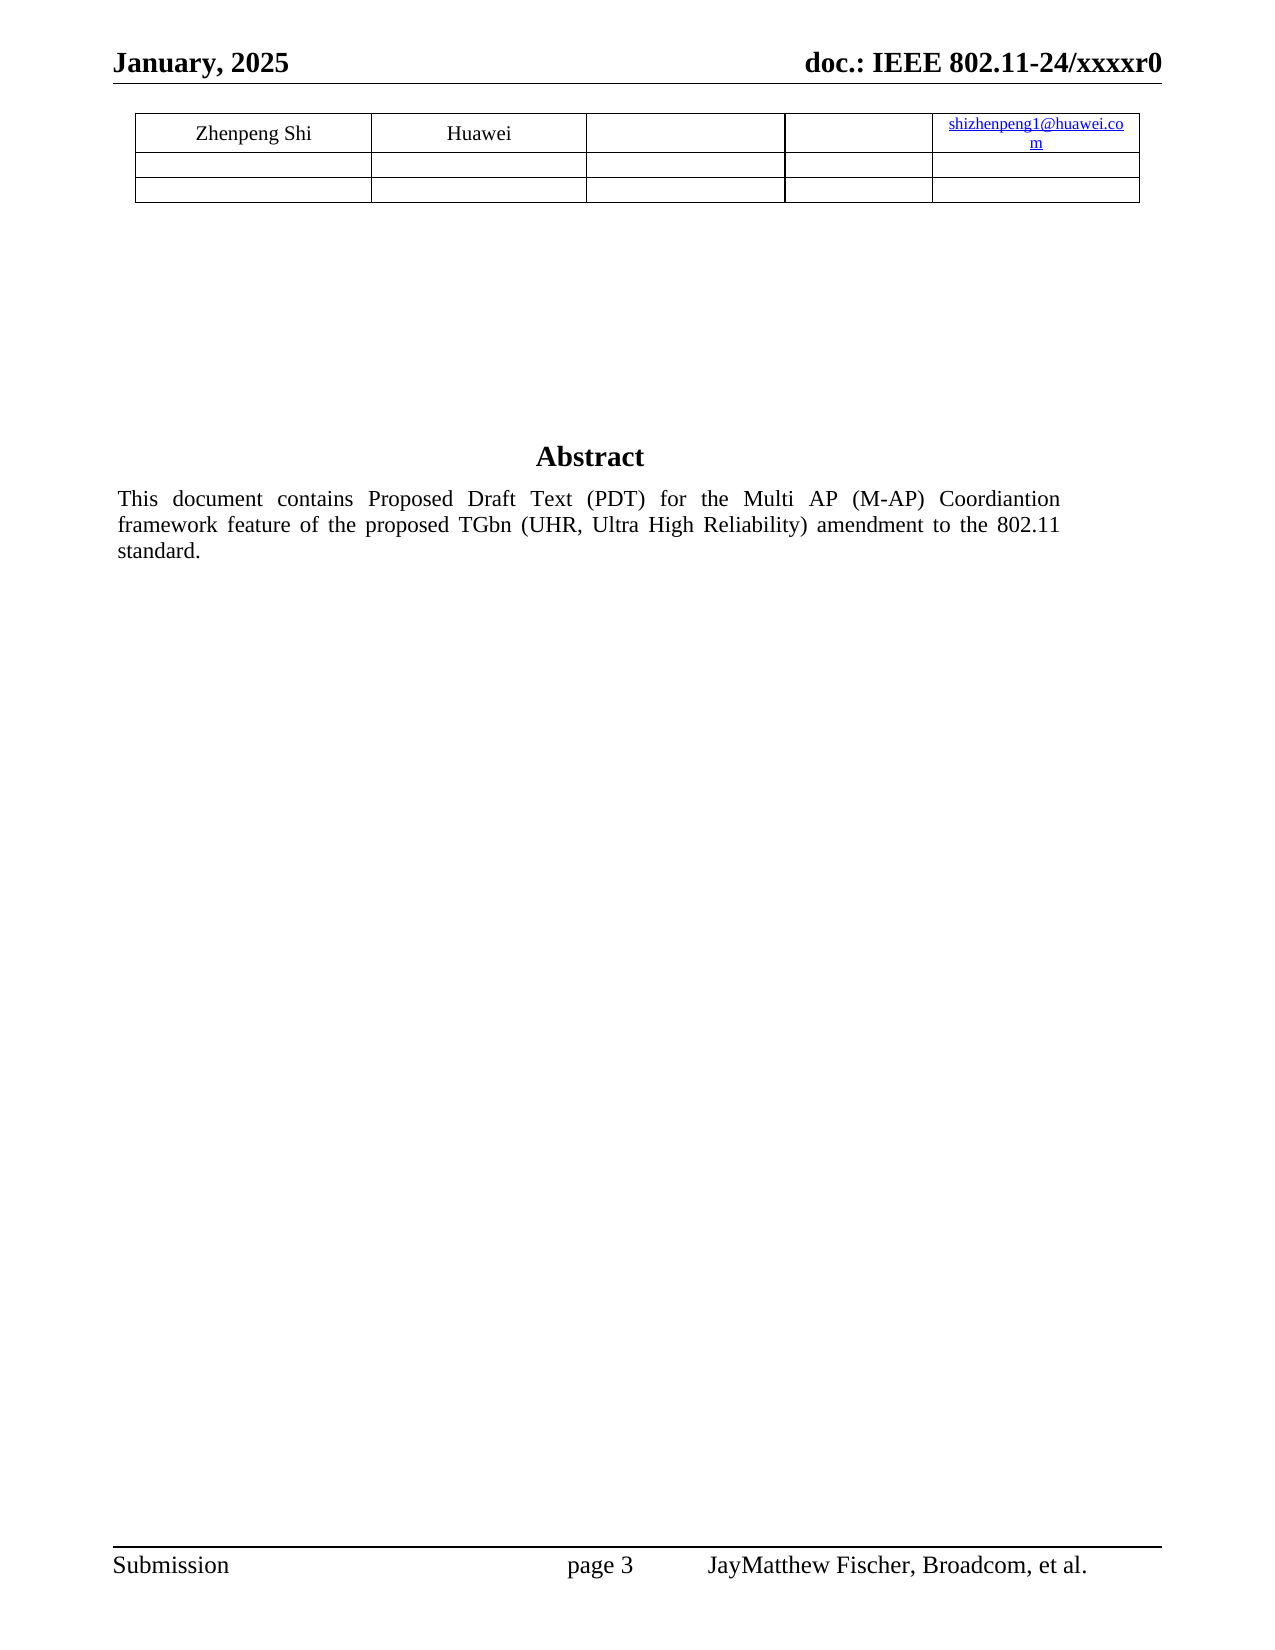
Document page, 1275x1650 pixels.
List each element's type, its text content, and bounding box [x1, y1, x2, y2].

table_cell [786, 178, 932, 202]
table_cell shizhenpeng1@huawei.com [933, 114, 1139, 152]
table_cell [136, 178, 371, 202]
table_cell [372, 178, 586, 202]
table_cell [587, 153, 784, 177]
table_cell [786, 114, 932, 152]
table_cell [786, 153, 932, 177]
table_cell [372, 153, 586, 177]
table_cell [933, 153, 1139, 177]
table_cell Zhenpeng Shi [136, 114, 371, 152]
table_cell [587, 114, 784, 152]
table_cell Huawei [372, 114, 586, 152]
table_cell [136, 153, 371, 177]
table_cell [587, 178, 784, 202]
table_cell [933, 178, 1139, 202]
